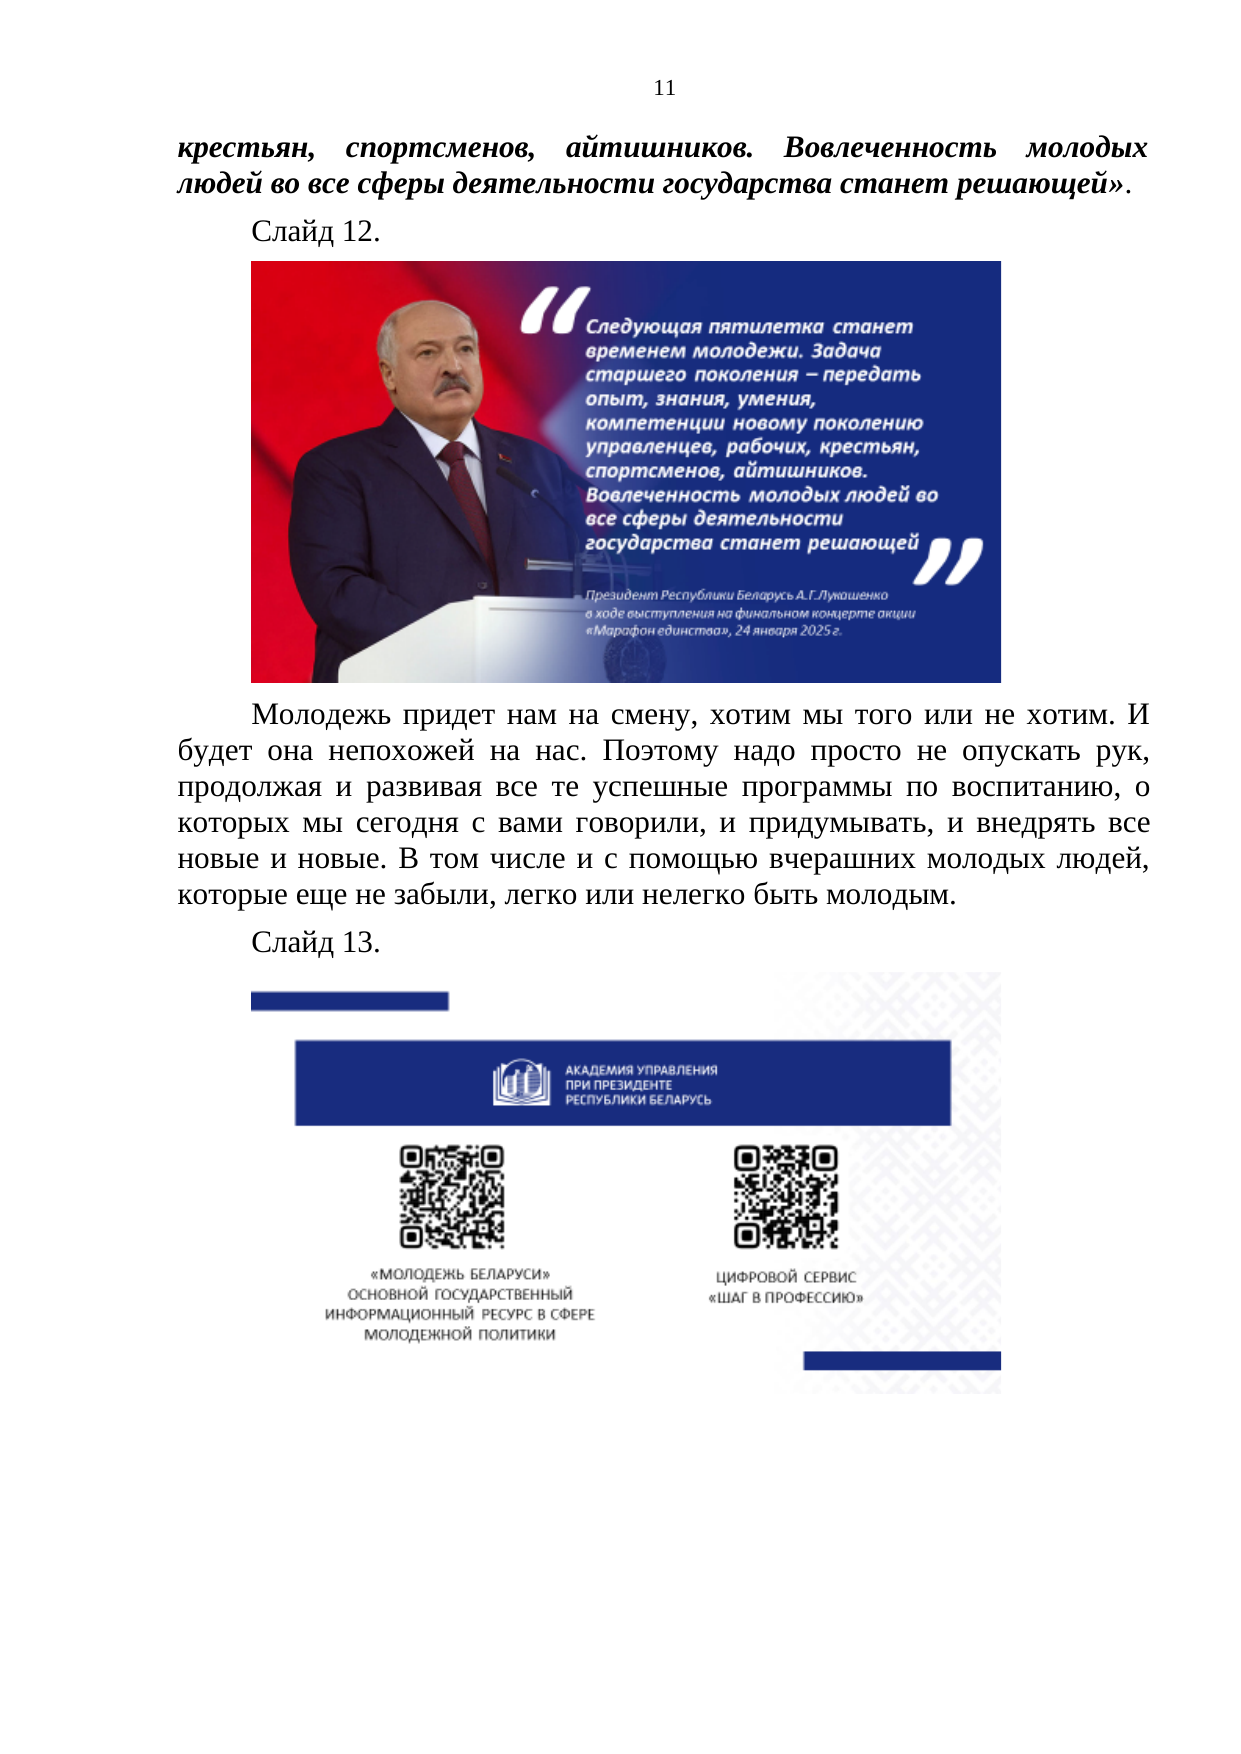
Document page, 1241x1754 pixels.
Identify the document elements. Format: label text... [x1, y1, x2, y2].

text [177, 128, 1152, 200]
text Молодежь придет нам на смену, хотим мы того или не хотим. И будет она непохожей на нас. Поэтому надо просто не опускать рук, продолжая и развивая все те успешные программы по воспитанию, о которых мы сегодня с вами говорили, и придумывать, и внедрять все новые и новые. В том числе и с помощью вчерашних молодых людей, которые еще не забыли, легко или нелегко быть молодым. [177, 695, 1152, 911]
picture [251, 261, 1002, 683]
picture [251, 972, 1002, 1394]
text Слайд 12. [177, 212, 1152, 248]
text Слайд 13. [177, 923, 1152, 959]
